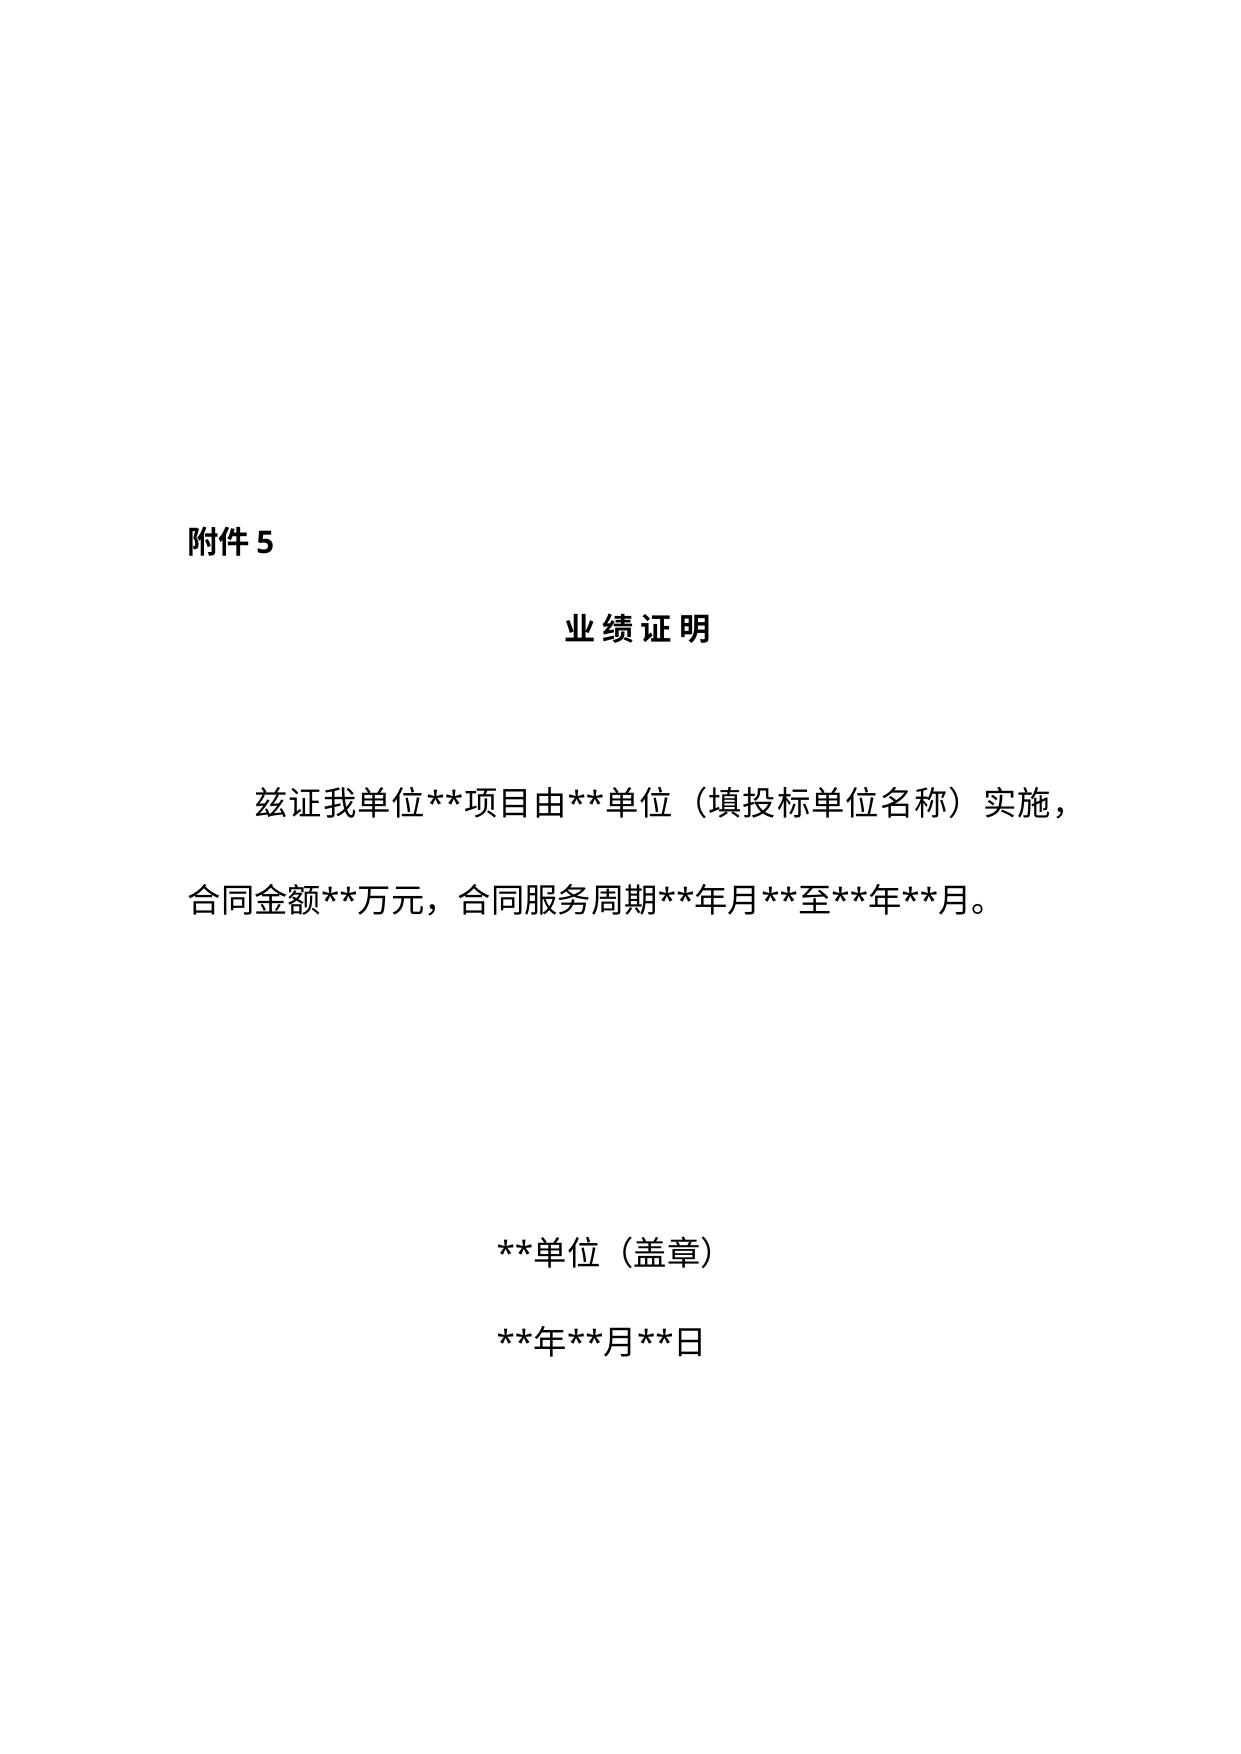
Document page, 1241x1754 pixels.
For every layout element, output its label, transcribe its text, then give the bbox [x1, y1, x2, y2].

text **年**月**日 [187, 1307, 1053, 1372]
text **单位（盖章） [187, 1218, 1053, 1283]
text 兹证我单位**项目由**单位（填投标单位名称）实施，合同金额**万元，合同服务周期**年月**至**年**月。 [187, 768, 1053, 931]
text 附件5 [187, 507, 1053, 572]
text 业 绩 证 明 [187, 595, 1053, 660]
